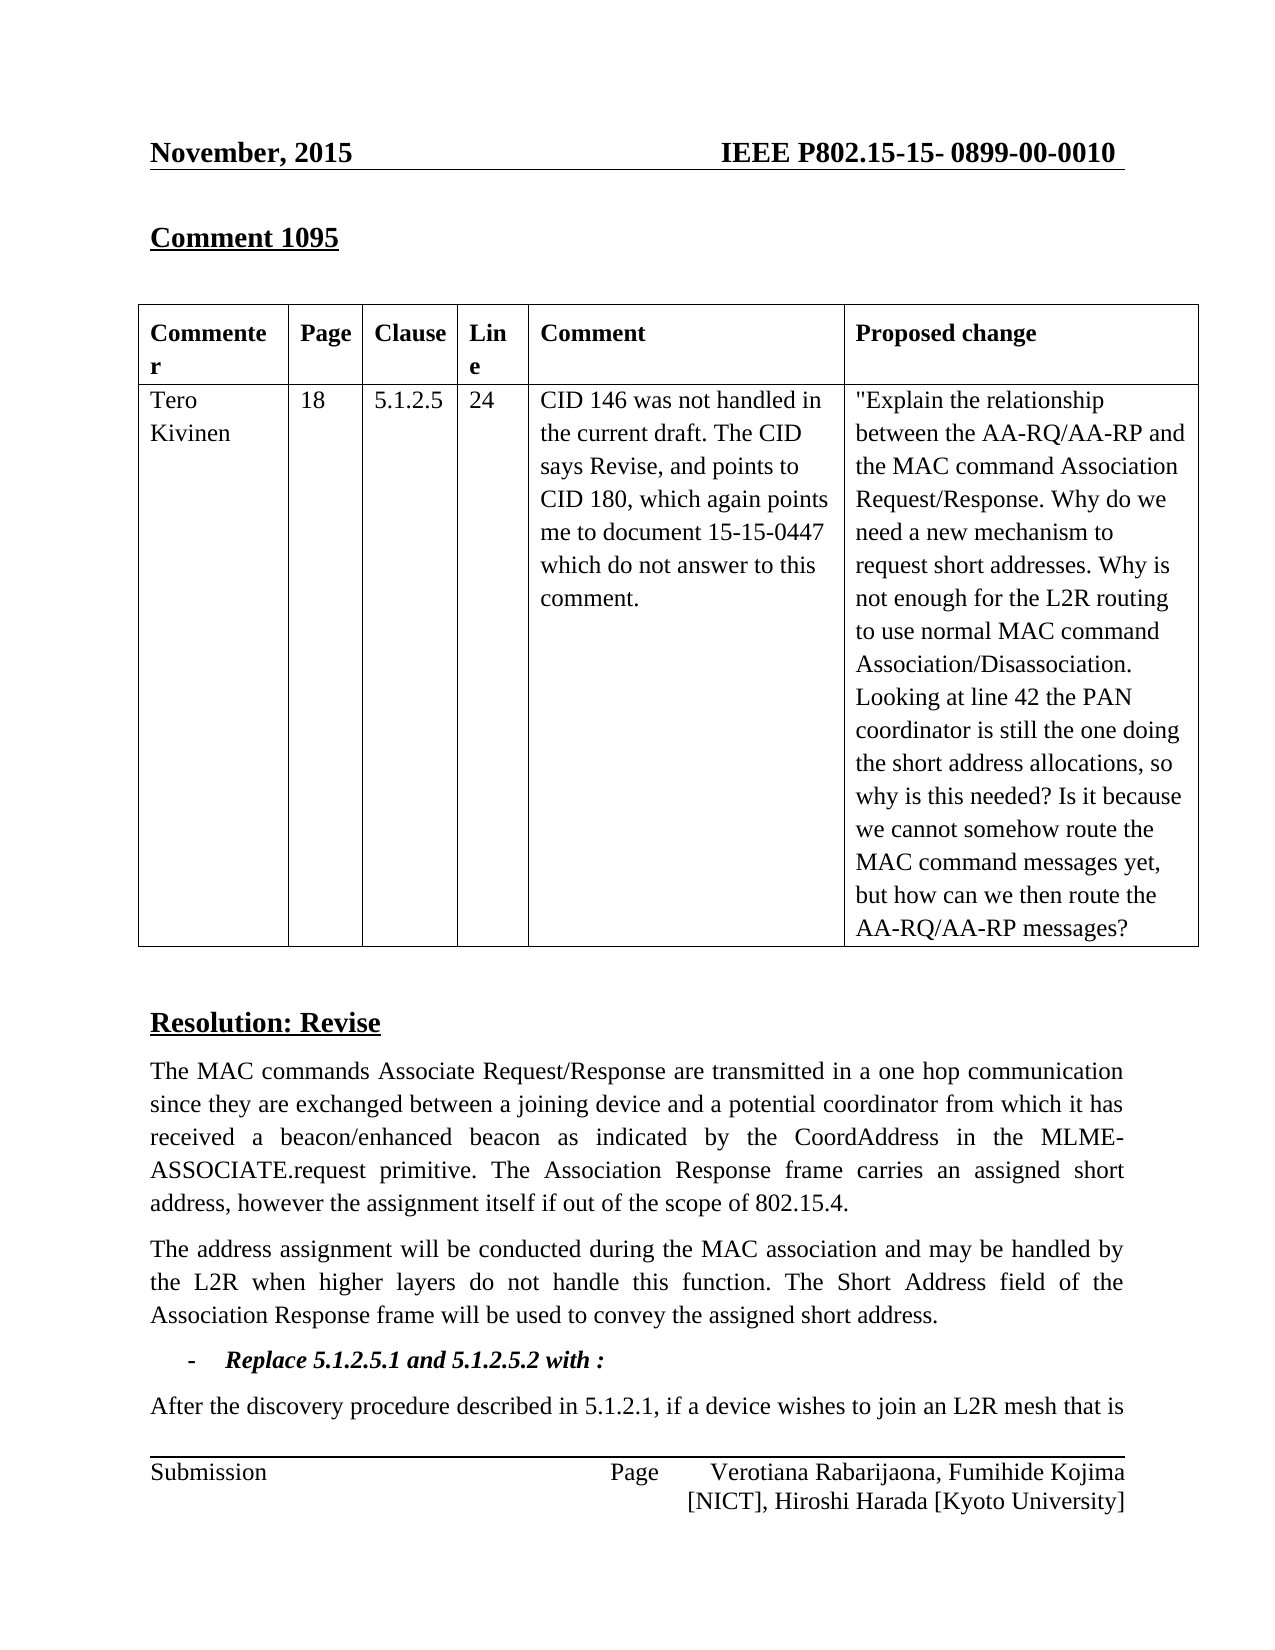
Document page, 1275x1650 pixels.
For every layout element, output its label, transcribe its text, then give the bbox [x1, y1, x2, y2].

text The address assignment will be conducted during the MAC association and may be handled by the L2R when higher layers do not handle this function. The Short Address field of the Association Response frame will be used to convey the assigned short address. [150, 1234, 1125, 1329]
table_header Clause [363, 305, 457, 384]
table_header Page [289, 305, 362, 384]
table_cell CID 146 was not handled in the current draft. The CID says Revise, and points to CID 180, which again points me to document 15-15-0447 which do not answer to this comment. [529, 385, 844, 946]
table_header Comment [529, 305, 844, 384]
table_cell "Explain the relationship between the AA-RQ/AA-RP and the MAC command Association Request/Response. Why do we need a new mechanism to request short addresses. Why is not enough for the L2R routing to use normal MAC command Association/Disassociation. Looking at line 42 the PAN coordinator is still the one doing the short address allocations, so why is this needed? Is it because we cannot somehow route the MAC command messages yet, but how can we then route the AA-RQ/AA-RP messages? [845, 385, 1198, 946]
table_header Proposed change [845, 305, 1198, 384]
table_cell Tero Kivinen [139, 385, 288, 946]
table_cell 24 [458, 385, 528, 946]
text The MAC commands Associate Request/Response are transmitted in a one hop communication since they are exchanged between a joining device and a potential coordinator from which it has received a beacon/enhanced beacon as indicated by the CoordAddress in the MLME-ASSOCIATE.request primitive. The Association Response frame carries an assigned short address, however the assignment itself if out of the scope of 802.15.4. [150, 1056, 1125, 1217]
table_cell 18 [289, 385, 362, 946]
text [150, 1391, 1125, 1420]
list Replace 5.1.2.5.1 and 5.1.2.5.2 with : [187, 1345, 1125, 1374]
table_header Commenter [139, 305, 288, 384]
text Resolution: Revise [150, 1005, 1125, 1039]
table_cell 5.1.2.5 [363, 385, 457, 946]
table_header Line [458, 305, 528, 384]
text Comment 1095 [150, 220, 1125, 254]
